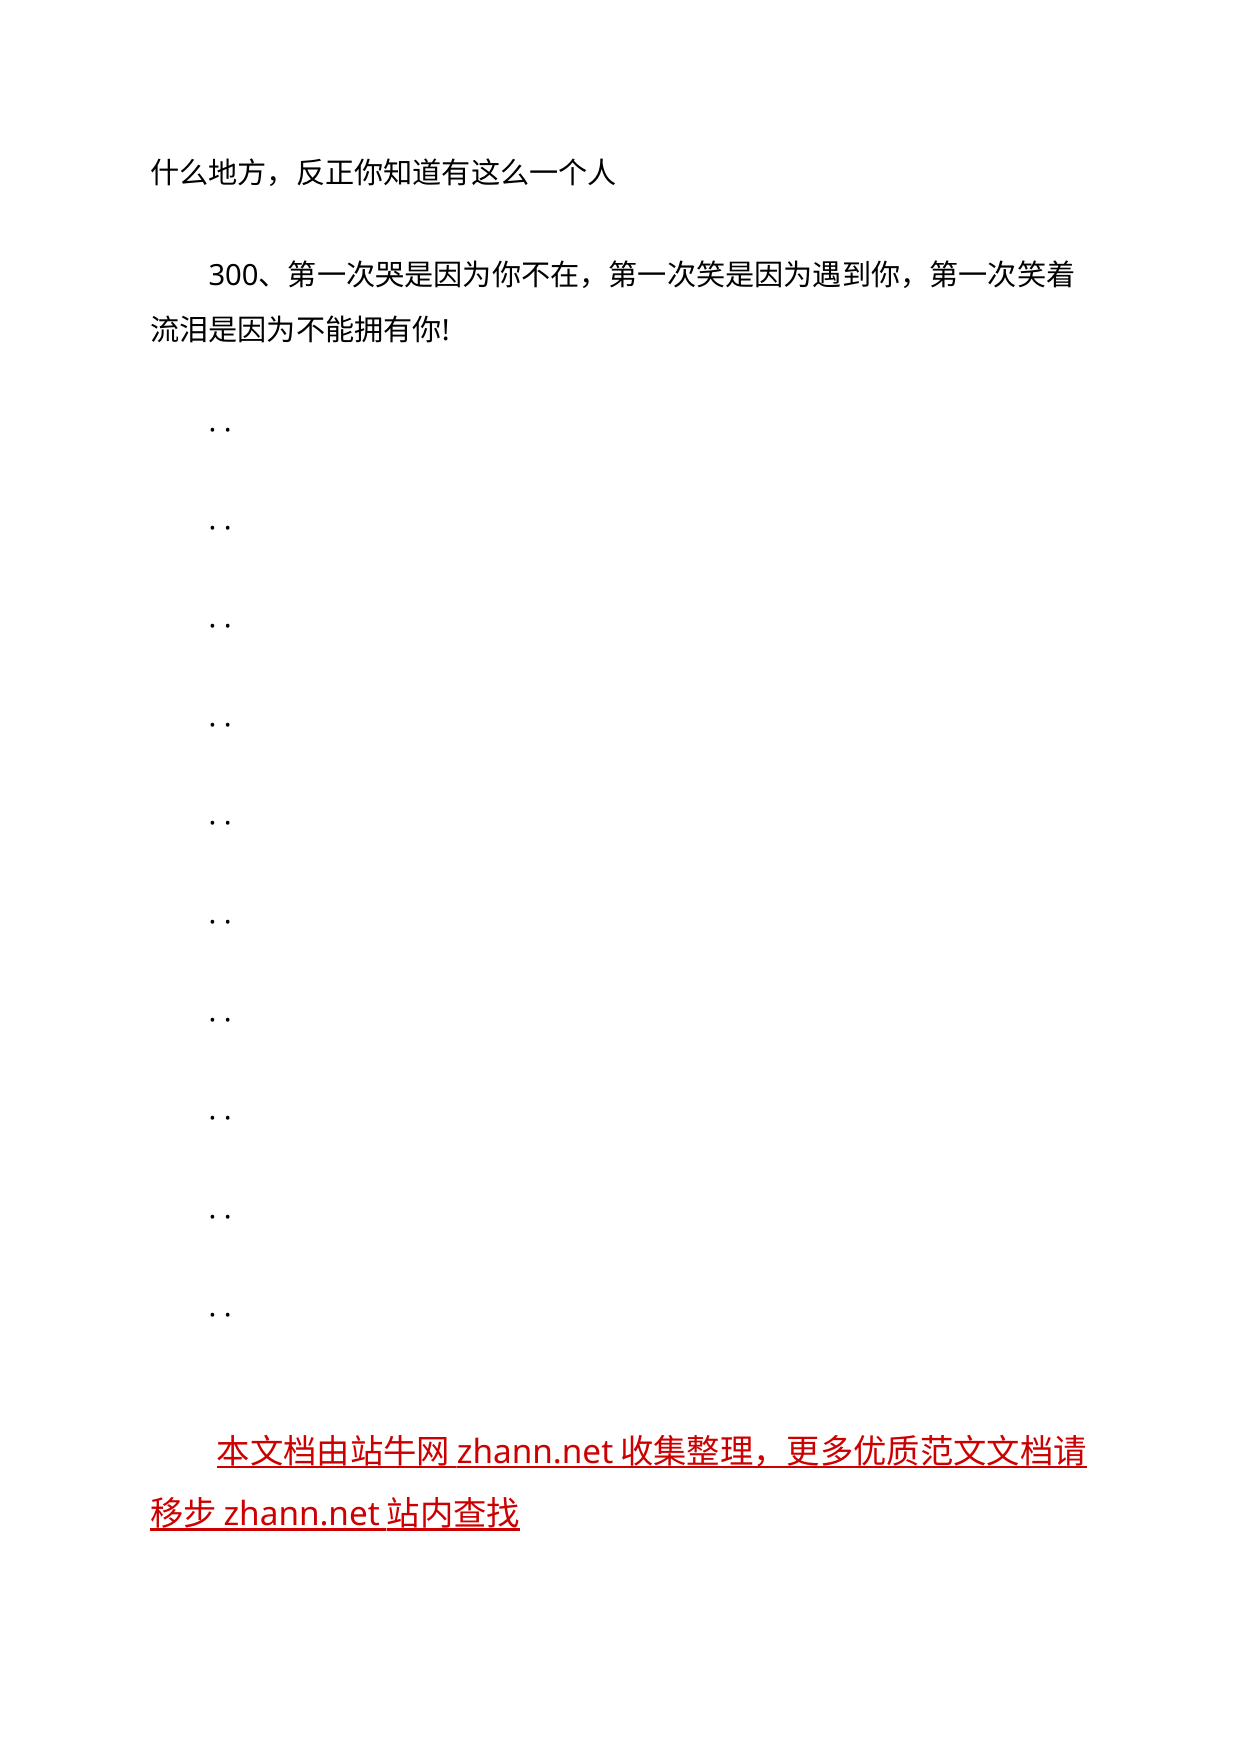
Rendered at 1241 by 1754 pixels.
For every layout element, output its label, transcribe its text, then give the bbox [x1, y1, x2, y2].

text · · [150, 606, 1090, 645]
text · · [150, 507, 1090, 547]
text · · [150, 1196, 1090, 1236]
text · · [150, 802, 1090, 842]
text · · [150, 704, 1090, 744]
text · · [150, 1295, 1090, 1334]
text · · [150, 999, 1090, 1039]
text · · [150, 409, 1090, 448]
text · · [150, 901, 1090, 941]
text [150, 150, 1090, 192]
text 300、第一次哭是因为你不在，第一次笑是因为遇到你，第一次笑着流泪是因为不能拥有你! [150, 252, 1090, 349]
text 本文档由站牛网zhann.net收集整理，更多优质范文文档请移步zhann.net站内查找 [150, 1424, 1090, 1536]
text · · [150, 1098, 1090, 1137]
